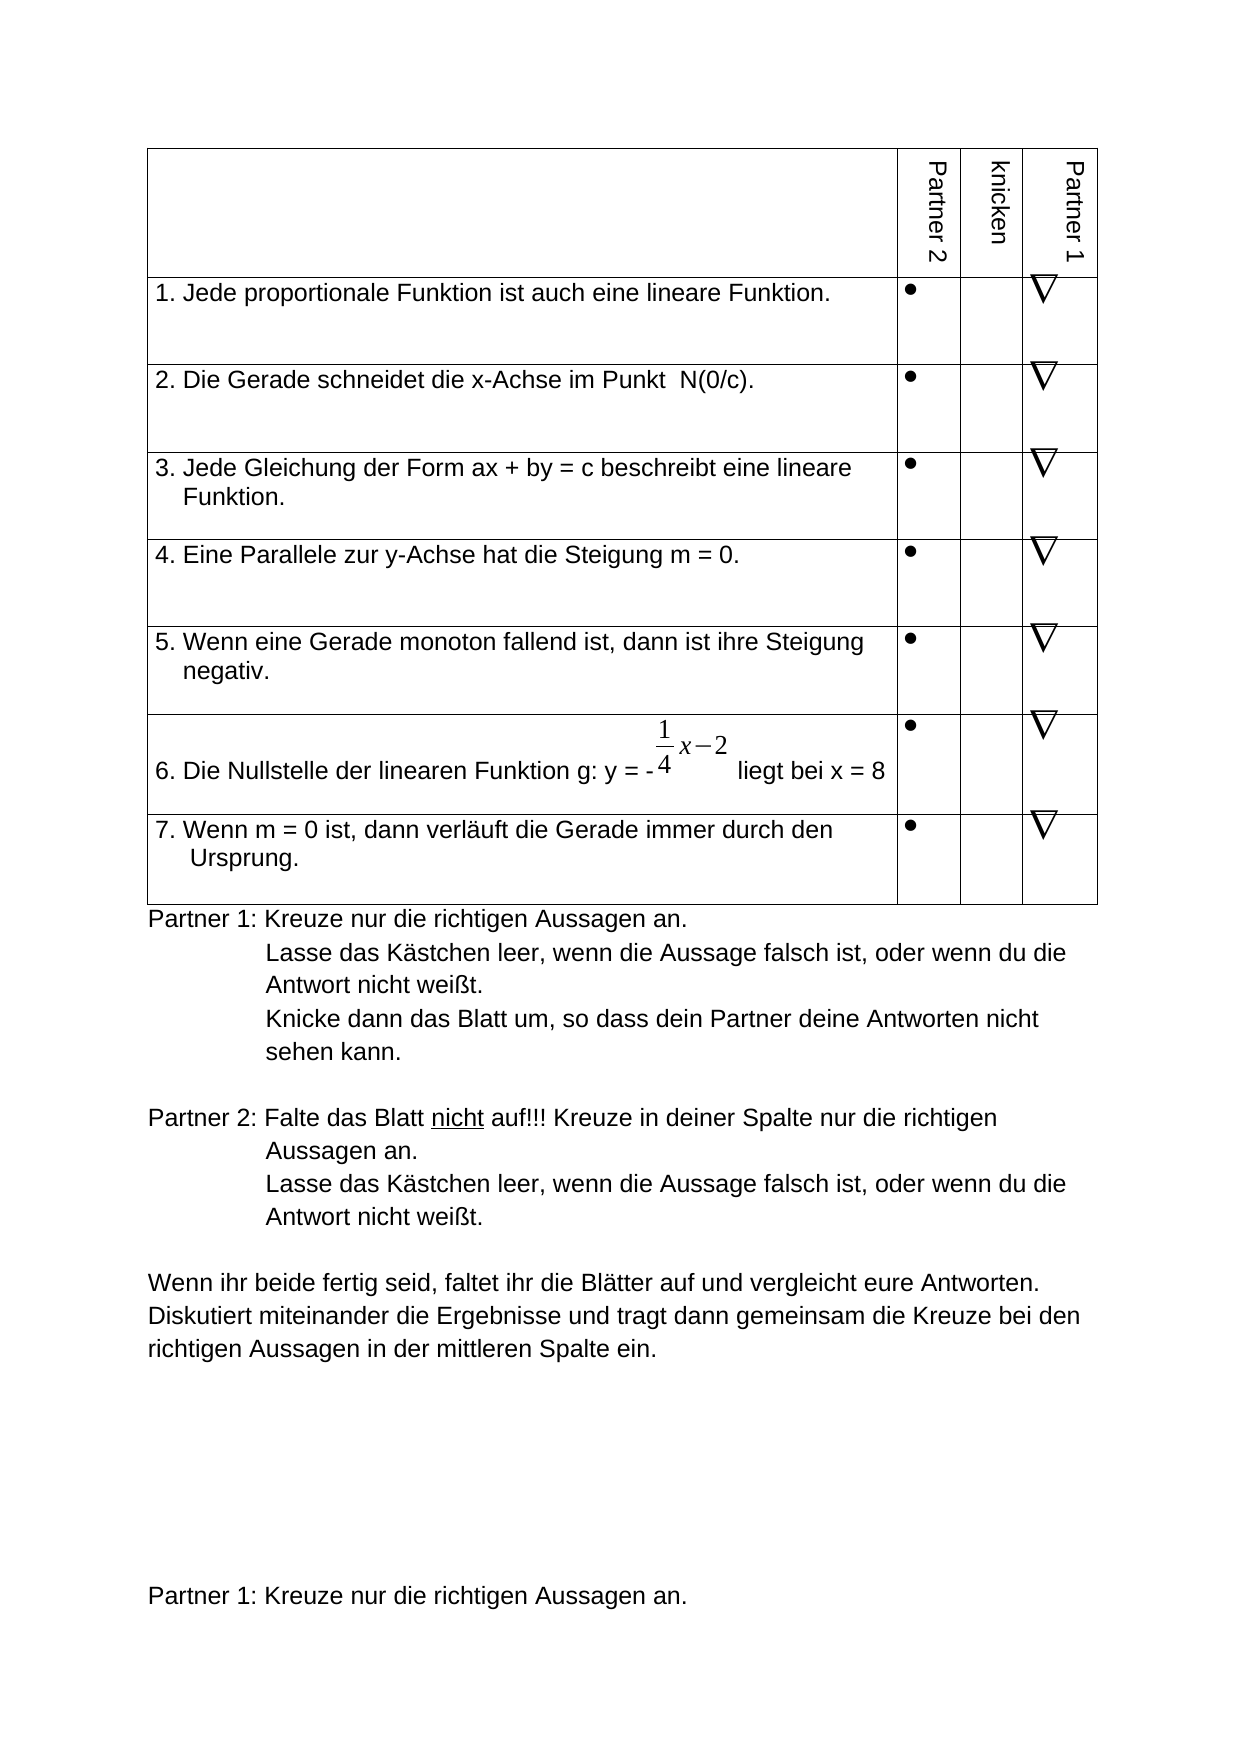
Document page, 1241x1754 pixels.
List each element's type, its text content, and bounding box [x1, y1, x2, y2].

table_cell [898, 715, 960, 813]
table_cell 4. Eine Parallele zur y-Achse hat die Steigung m = 0. [148, 540, 897, 626]
text Partner 2: Falte das Blatt nicht auf!!! Kreuze in deiner Spalte nur die richtigen [148, 1103, 1093, 1131]
table_cell 3. Jede Gleichung der Form ax + by = c beschreibt eine lineare Funktion. [148, 453, 897, 539]
table_header [148, 149, 897, 277]
text Lasse das Kästchen leer, wenn die Aussage falsch ist, oder wenn du die [148, 1169, 1093, 1197]
table_cell [961, 715, 1022, 813]
table_cell 5. Wenn eine Gerade monoton fallend ist, dann ist ihre Steigung negativ. [148, 627, 897, 713]
text Knicke dann das Blatt um, so dass dein Partner deine Antworten nicht [148, 1003, 1093, 1032]
text Partner 1: Kreuze nur die richtigen Aussagen an. [148, 1581, 1093, 1609]
text Lasse das Kästchen leer, wenn die Aussage falsch ist, oder wenn du die [148, 937, 1093, 966]
text Antwort nicht weißt. [148, 1202, 1093, 1230]
table_cell [1023, 715, 1097, 813]
text sehen kann. [148, 1037, 1093, 1098]
table_cell [961, 278, 1022, 364]
table_cell [898, 278, 960, 364]
table_cell [898, 815, 960, 903]
table_cell [1023, 627, 1097, 713]
table_cell 2. Die Gerade schneidet die x-Achse im Punkt N(0/c). [148, 365, 897, 452]
table_cell [1023, 815, 1097, 903]
table_cell [1023, 540, 1097, 626]
table_cell 7. Wenn m = 0 ist, dann verläuft die Gerade immer durch den Ursprung. [148, 815, 897, 903]
table_header Partner 2 [898, 149, 960, 277]
text Antwort nicht weißt. [148, 971, 1093, 999]
table_cell [898, 453, 960, 539]
text Aussagen an. [148, 1136, 1093, 1164]
table_cell [1023, 453, 1097, 539]
table_cell [961, 365, 1022, 452]
table_header Partner 1 [1023, 149, 1097, 277]
table_cell [961, 627, 1022, 713]
table_cell [898, 365, 960, 452]
text Partner 1: Kreuze nur die richtigen Aussagen an. [148, 905, 1093, 933]
table_cell [961, 540, 1022, 626]
table_header knicken [961, 149, 1022, 277]
table_cell [961, 453, 1022, 539]
table_cell [898, 540, 960, 626]
table_cell [898, 627, 960, 713]
table_cell [1023, 365, 1097, 452]
table_cell [1023, 278, 1097, 364]
table_cell 6. Die Nullstelle der linearen Funktion g: y = - liegt bei x = 8 [148, 715, 897, 813]
table_cell 1. Jede proportionale Funktion ist auch eine lineare Funktion. [148, 278, 897, 364]
table_cell [961, 815, 1022, 903]
